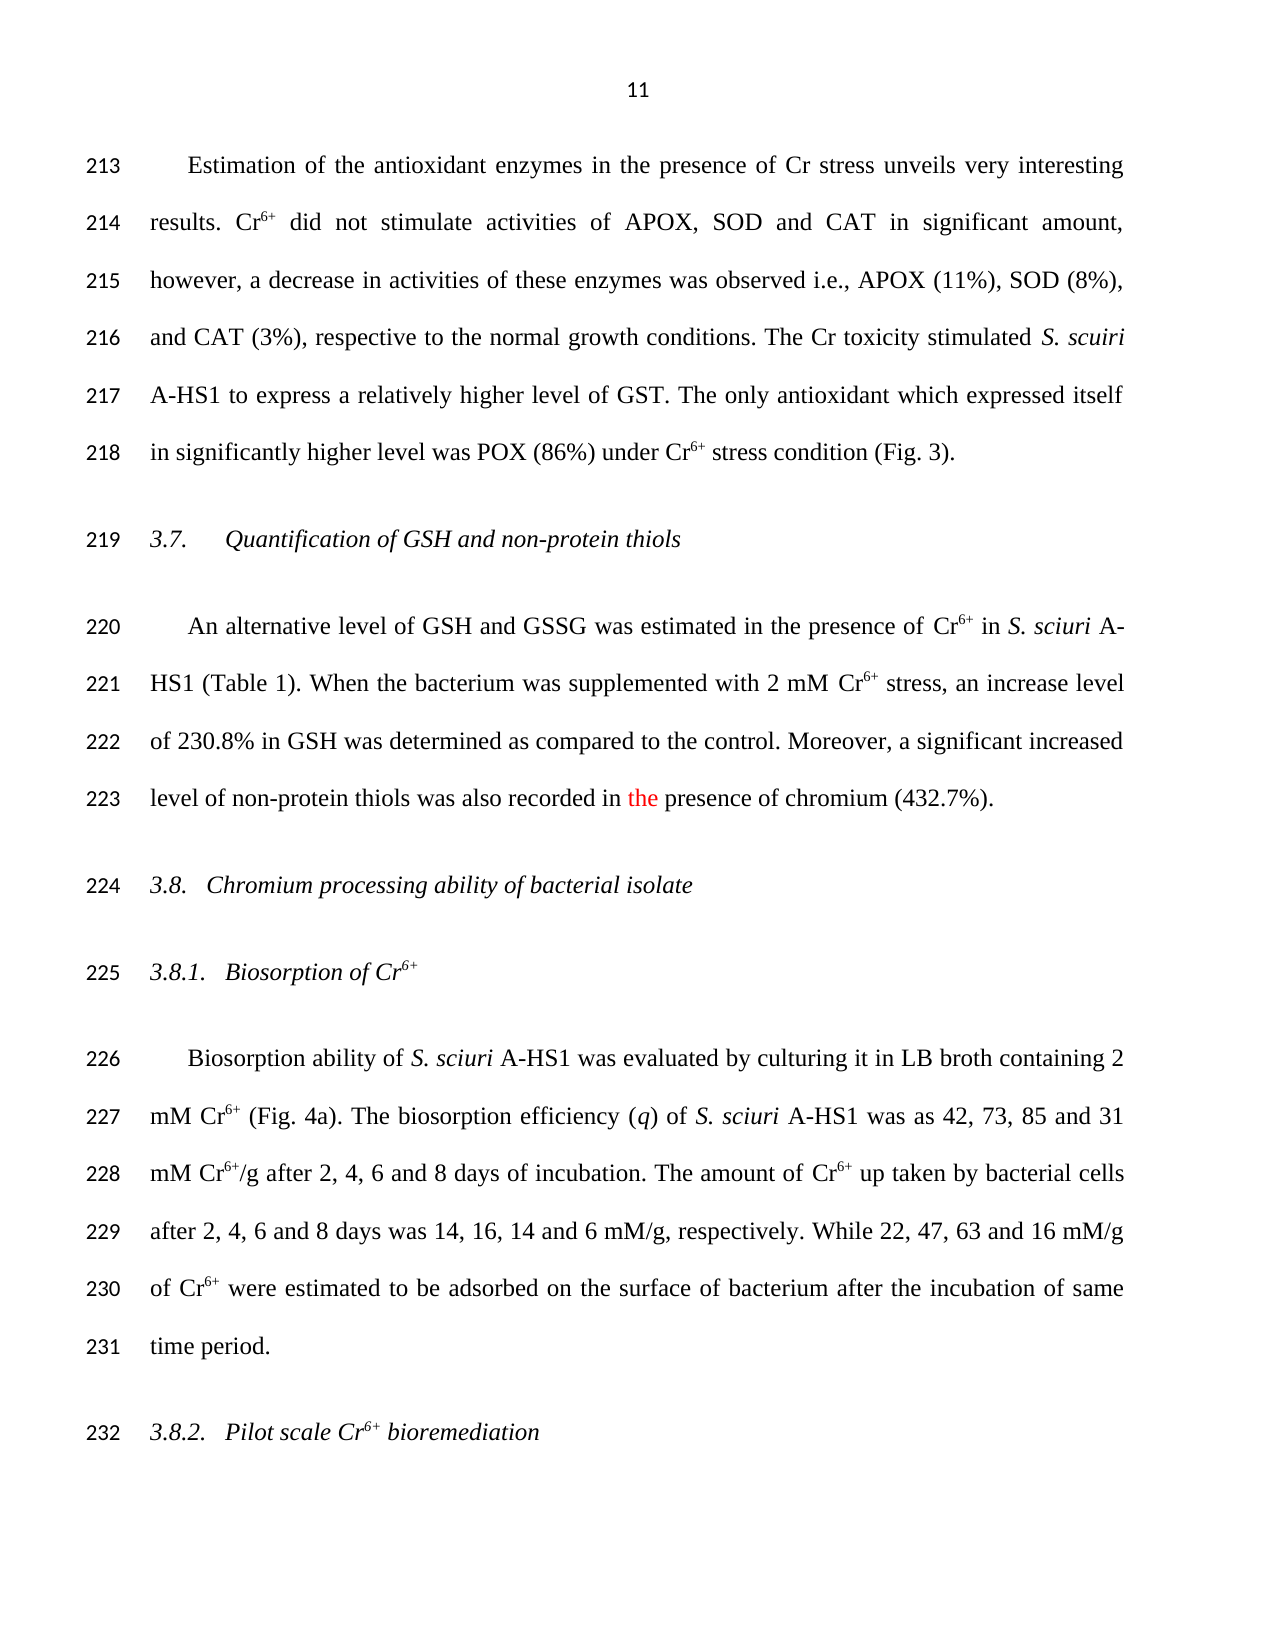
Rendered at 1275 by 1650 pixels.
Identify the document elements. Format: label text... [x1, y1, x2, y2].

text Biosorption ability of S. sciuri A-HS1 was evaluated by culturing it in LB broth containing 2 mM Cr6+ (Fig. 4a). The biosorption efficiency (q) of S. sciuri A-HS1 was as 42, 73, 85 and 31 mM Cr6+/g after 2, 4, 6 and 8 days of incubation. The amount of Cr6+ up taken by bacterial cells after 2, 4, 6 and 8 days was 14, 16, 14 and 6 mM/g, respectively. While 22, 47, 63 and 16 mM/g of Cr6+ were estimated to be adsorbed on the surface of bacterium after the incubation of same time period. [150, 1043, 1125, 1359]
text 3.7. Quantification of GSH and non-protein thiols [150, 524, 1125, 553]
text An alternative level of GSH and GSSG was estimated in the presence of Cr6+ in S. sciuri A-HS1 (Table 1). When the bacterium was supplemented with 2 mM Cr6+ stress, an increase level of 230.8% in GSH was determined as compared to the control. Moreover, a significant increased level of non-protein thiols was also recorded in the presence of chromium (432.7%). [150, 611, 1125, 812]
text 3.8.2. Pilot scale Cr6+ bioremediation [150, 1417, 1125, 1446]
text 3.8.1. Biosorption of Cr6+ [150, 957, 1125, 985]
text Estimation of the antioxidant enzymes in the presence of Cr stress unveils very interesting results. Cr6+ did not stimulate activities of APOX, SOD and CAT in significant amount, however, a decrease in activities of these enzymes was observed i.e., APOX (11%), SOD (8%), and CAT (3%), respective to the normal growth conditions. The Cr toxicity stimulated S. scuiri A-HS1 to express a relatively higher level of GST. The only antioxidant which expressed itself in significantly higher level was POX (86%) under Cr6+ stress condition (Fig. 3). [150, 150, 1125, 466]
text 3.8. Chromium processing ability of bacterial isolate [150, 870, 1125, 899]
